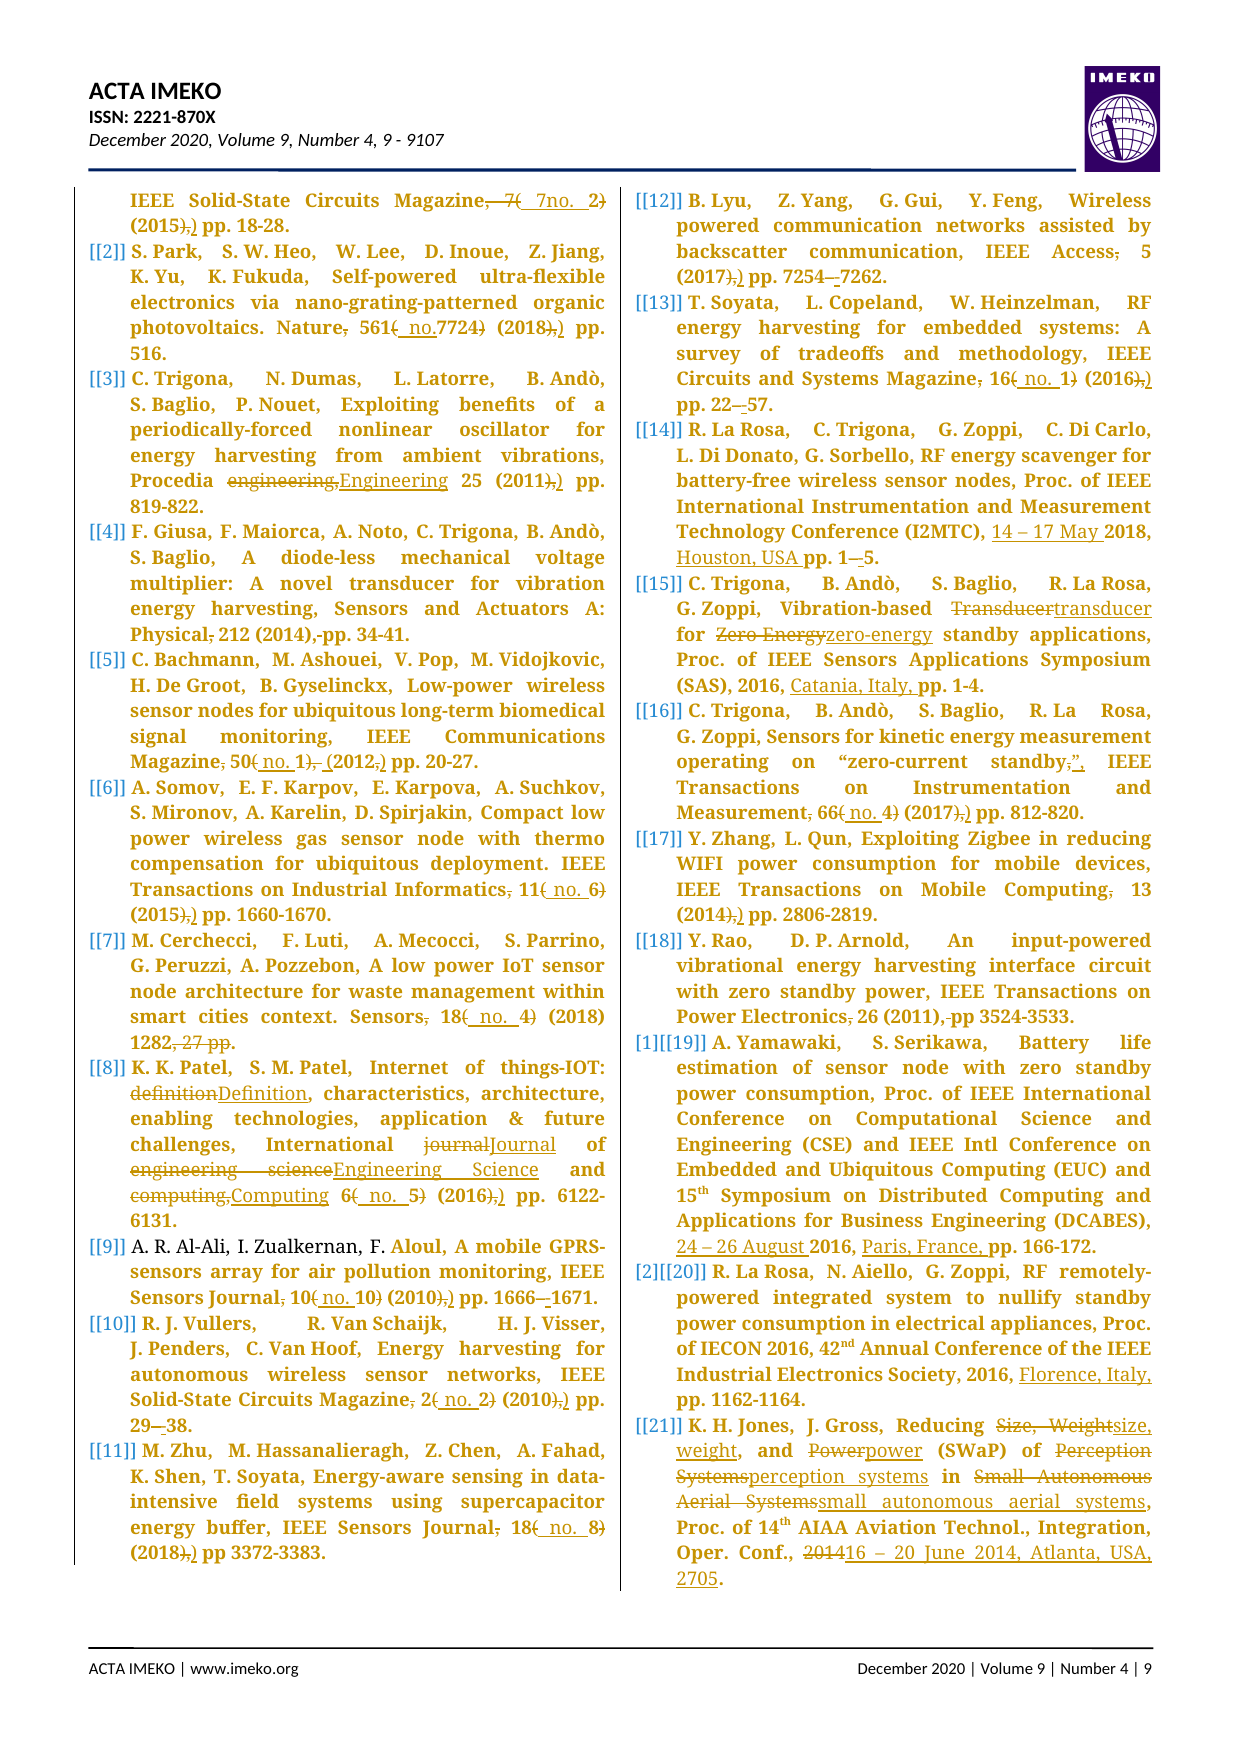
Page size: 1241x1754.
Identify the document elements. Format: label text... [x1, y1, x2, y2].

text C. Trigona, B. Andò, S. Baglio, R. La Rosa, G. Zoppi, Vibration-based for standby applications, Proc. of IEEE Sensors Applications Symposium (SAS), 2016, pp. 1-4. [635, 570, 1152, 697]
text F. Giusa, F. Maiorca, A. Noto, C. Trigona, B. Andò, S. Baglio, A diode-less mechanical voltage multiplier: A novel transducer for vibration energy harvesting, Sensors and Actuators A: Physical 212 (2014),pp. 34-41. [89, 519, 605, 646]
text C. Trigona, N. Dumas, L. Latorre, B. Andò, S. Baglio, P. Nouet, Exploiting benefits of a periodically-forced nonlinear oscillator for energy harvesting from ambient vibrations, Procedia 25 (2011 pp. 819-822. [89, 366, 605, 519]
text T. Soyata, L. Copeland, W. Heinzelman, RF energy harvesting for embedded systems: A survey of tradeoffs and methodology, IEEE Circuits and Systems Magazine 161 (2016 pp. 2257. [635, 289, 1152, 417]
text K. H. Jones, J. Gross, Reducing , and (SWaP) of in , Proc. of 14th AIAA Aviation Technol., Integration, Oper. Conf., . [635, 1412, 1152, 1591]
text R. La Rosa, N. Aiello, G. Zoppi, RF remotely-powered integrated system to nullify standby power consumption in electrical appliances, Proc. of IECON 2016, 42nd Annual Conference of the IEEE Industrial Electronics Society, 2016, pp. 1162-1164. [635, 1259, 1152, 1412]
text Y. Zhang, L. Qun, Exploiting Zigbee in reducing WIFI power consumption for mobile devices, IEEE Transactions on Mobile Computing 13 (2014 pp. 2806-2819. [635, 825, 1152, 927]
text S. Park, S. W. Heo, W. Lee, D. Inoue, Z. Jiang, K. Yu, K. Fukuda, Self-powered ultra-flexible electronics via nano-grating-patterned organic photovoltaics. Nature 5617724 (2018 pp. 516. [89, 238, 605, 366]
text M. Cerchecci, F. Luti, A. Mecocci, S. Parrino, G. Peruzzi, A. Pozzebon, A low power IoT sensor node architecture for waste management within smart cities context. Sensors 184 (2018) 1282. [89, 927, 605, 1055]
text A. Somov, E. F. Karpov, E. Karpova, A. Suchkov, S. Mironov, A. Karelin, D. Spirjakin, Compact low power wireless gas sensor node with thermo compensation for ubiquitous deployment. IEEE Transactions on Industrial Informatics 116 (2015 pp. 1660-1670. [89, 774, 605, 927]
text A. Yamawaki, S. Serikawa, Battery life estimation of sensor node with zero standby power consumption, Proc. of IEEE International Conference on Computational Science and Engineering (CSE) and IEEE Intl Conference on Embedded and Ubiquitous Computing (EUC) and 15th Symposium on Distributed Computing and Applications for Business Engineering (DCABES), 2016, pp. 166-172. [635, 1029, 1152, 1259]
text M. Zhu, M. Hassanalieragh, Z. Chen, A. Fahad, K. Shen, T. Soyata, Energy-aware sensing in data-intensive field systems using supercapacitor energy buffer, IEEE Sensors Journal 188 (2018 pp 3372-3383. [89, 1437, 605, 1565]
picture [1084, 66, 1161, 172]
text A. R. Al-Ali, I. Zualkernan, F. Aloul, A mobile GPRS-sensors array for air pollution monitoring, IEEE Sensors Journal 1010 (2010 pp. 16661671. [89, 1233, 605, 1310]
text C. Trigona, B. Andò, S. Baglio, R. La Rosa, G. Zoppi, Sensors for kinetic energy measurement operating on “zero-current standby IEEE Transactions on Instrumentation and Measurement 664 (2017 pp. 812-820. [635, 697, 1152, 825]
text Y. Rao, D. P. Arnold, An input-powered vibrational energy harvesting interface circuit with zero standby power, IEEE Transactions on Power Electronics 26 (2011),pp 3524-3533. [635, 927, 1152, 1029]
text B. Lyu, Z. Yang, G. Gui, Y. Feng, Wireless powered communication networks assisted by backscatter communication, IEEE Access 5 (2017 pp. 72547262. [635, 187, 1152, 289]
text K. K. Patel, S. M. Patel, Internet of things-IOT: , characteristics, architecture, enabling technologies, application & future challenges, International of and 65 (2016 pp. 6122-6131. [89, 1055, 605, 1233]
text R. J. Vullers, R. Van Schaijk, H. J. Visser, J. Penders, C. Van Hoof, Energy harvesting for autonomous wireless sensor networks, IEEE Solid-State Circuits Magazine 22 (2010 pp. 2938. [89, 1310, 605, 1437]
text R. La Rosa, C. Trigona, G. Zoppi, C. Di Carlo, L. Di Donato, G. Sorbello, RF energy scavenger for battery-free wireless sensor nodes, Proc. of IEEE International Instrumentation and Measurement Technology Conference (I2MTC), 2018, pp. 15. [635, 417, 1152, 570]
text C. Bachmann, M. Ashouei, V. Pop, M. Vidojkovic, H. De Groot, B. Gyselinckx, Low-power wireless sensor nodes for ubiquitous long-term biomedical signal monitoring, IEEE Communications Magazine 5012012 pp. 20-27. [89, 646, 605, 774]
